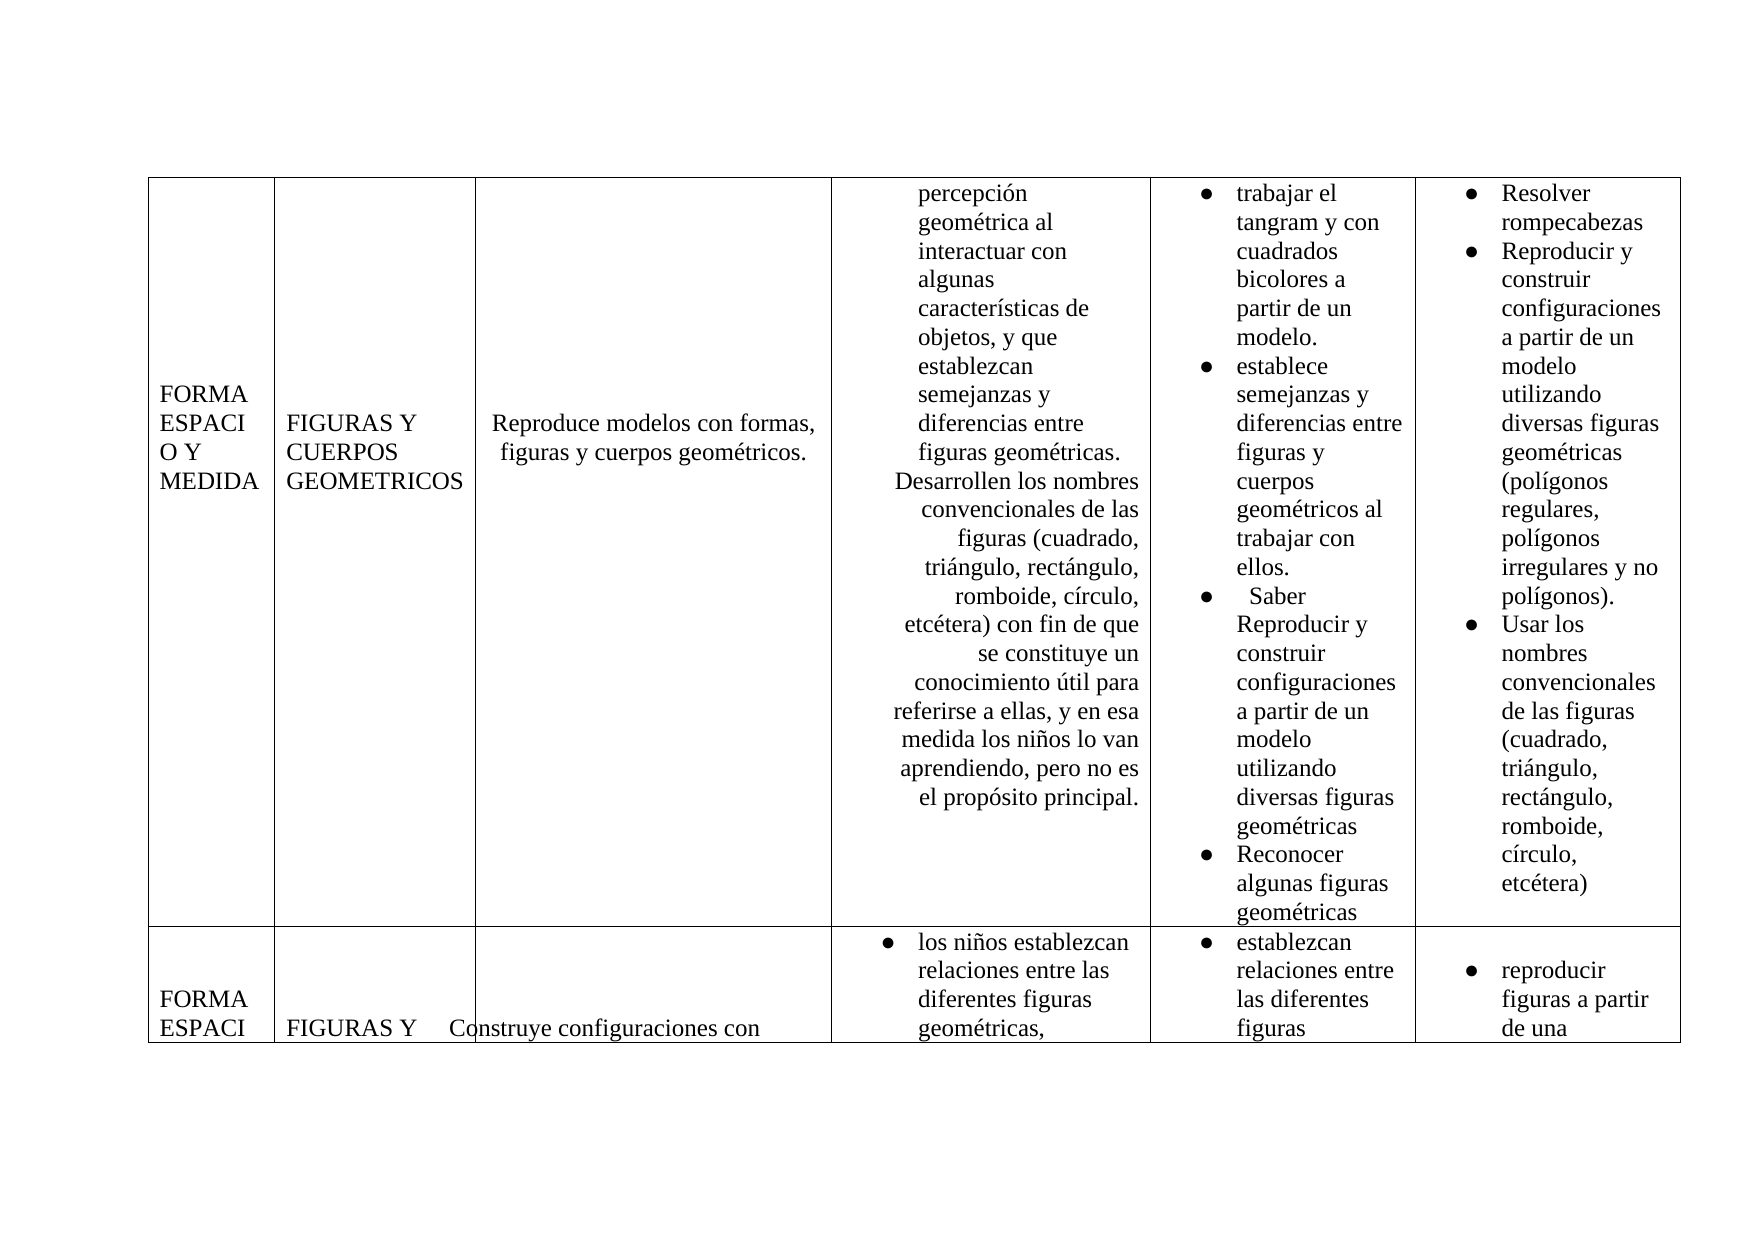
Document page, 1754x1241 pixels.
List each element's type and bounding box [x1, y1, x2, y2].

table_cell [1151, 927, 1415, 1042]
table_cell [149, 178, 274, 926]
table_cell [476, 178, 831, 926]
table_cell [1416, 927, 1680, 1042]
table_cell [832, 927, 1150, 1042]
table_cell [476, 927, 831, 1042]
table_cell [149, 927, 274, 1042]
table_cell [275, 178, 475, 926]
table_cell [275, 927, 475, 1042]
table_cell [832, 178, 1150, 926]
table_cell [1151, 178, 1415, 926]
table_cell [1416, 178, 1680, 926]
